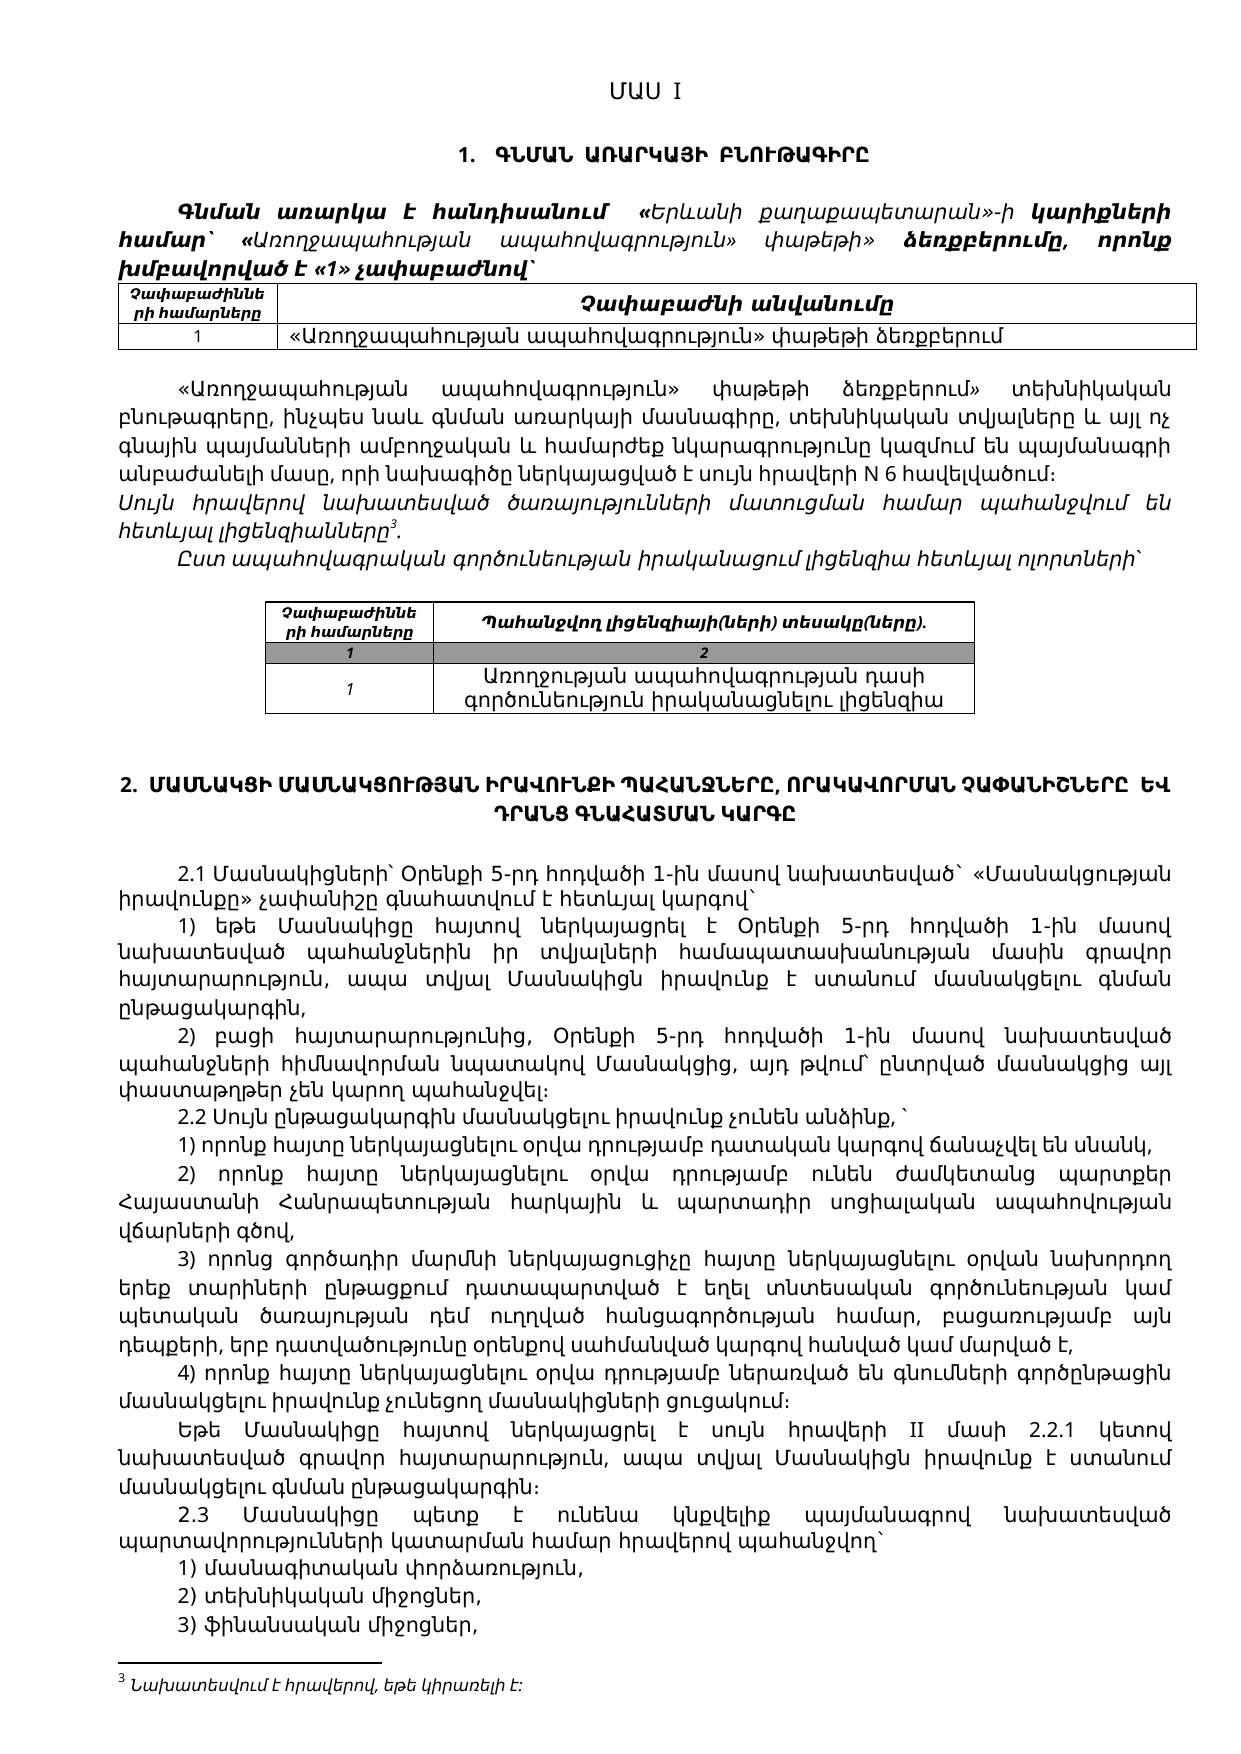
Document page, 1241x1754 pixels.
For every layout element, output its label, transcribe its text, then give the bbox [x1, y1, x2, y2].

text 1) մասնագիտական փորձառություն, [118, 1553, 1172, 1581]
table_cell 1 [266, 664, 433, 713]
text 2. ՄԱՍՆԱԿՑԻ ՄԱՍՆԱԿՑՈՒԹՅԱՆ ԻՐԱՎՈՒՆՔԻ ՊԱՀԱՆՋՆԵՐԸ, ՈՐԱԿԱՎՈՐՄԱՆ ՉԱՓԱՆԻՇՆԵՐԸ ԵՎ ԴՐԱՆՑ ԳՆԱՀԱՏՄԱՆ ԿԱՐԳԸ [118, 771, 1172, 827]
table_header Չափաբաժինների համարները [119, 284, 277, 323]
text 1) որոնք հայտը ներկայացնելու օրվա դրությամբ դատական կարգով ճանաչվել են սնանկ, [118, 1131, 1172, 1159]
text 2.2 Սույն ընթացակարգին մասնակցելու իրավունք չունեն անձինք, ` [118, 1102, 1172, 1131]
text 3) որոնց գործադիր մարմնի ներկայացուցիչը հայտը ներկայացնելու օրվան նախորդող երեք տարիների ընթացքում դատապարտված է եղել տնտեսական գործունեության կամ պետական ծառայության դեմ ուղղված հանցագործության համար, բացառությամբ այն դեպքերի, երբ դատվածությունը օրենքով սահմանված կարգով հանված կամ մարված է, [118, 1244, 1172, 1358]
table_header Չափաբաժնի անվանումը [278, 284, 1196, 323]
table_cell 1 [266, 643, 433, 663]
table_cell «Առողջապահության ապահովագրություն» փաթեթի ձեռքբերում [278, 324, 1196, 348]
table_header Չափաբաժինների համարները [266, 603, 433, 642]
subtitle Գնման առարկա է հանդիսանում «Երևանի քաղաքապետարան»-ի կարիքների համար` «Առողջապահության ապահովագրություն» փաթեթի» ձեռքբերումը, որոնք խմբավորված է «1» չափաբաժնով` [118, 197, 1172, 282]
text Եթե Մասնակիցը հայտով ներկայացրել է սույն հրավերի II մասի 2.2.1 կետով նախատեսված գրավոր հայտարարություն, ապա տվյալ Մասնակիցն իրավունք է ստանում մասնակցելու գնման ընթացակարգին։ [118, 1415, 1172, 1500]
text Ըստ ապահովագրական գործունեության իրականացում լիցենզիա հետևյալ ոլորտների` [118, 544, 1172, 573]
table_cell 2 [434, 643, 974, 663]
text 2) բացի հայտարարությունից, Օրենքի 5-րդ հոդվածի 1-ին մասով նախատեսված պահանջների հիմնավորման նպատակով Մասնակցից, այդ թվում՝ ընտրված մասնակցից այլ փաստաթղթեր չեն կարող պահանջվել։ [118, 1021, 1172, 1102]
text 2.1 Մասնակիցների՝ Օրենքի 5-րդ հոդվածի 1-ին մասով նախատեսված` «Մասնակցության իրավունքը» չափանիշը գնահատվում է հետևյալ կարգով` [118, 859, 1172, 911]
text ՄԱՍ I [118, 75, 1172, 106]
list ԳՆՄԱՆ ԱՌԱՐԿԱՅԻ ԲՆՈՒԹԱԳԻՐԸ [156, 140, 1172, 169]
text 2.3 Մասնակիցը պետք է ունենա կնքվելիք պայմանագրով նախատեսված պարտավորությունների կատարման համար հրավերով պահանջվող` [118, 1500, 1172, 1553]
table_cell Առողջության ապահովագրության դասի գործունեություն իրականացնելու լիցենզիա [434, 664, 974, 713]
table_header Պահանջվող լիցենզիայի(ների) տեսակը(ները). [434, 603, 974, 642]
text 2) որոնք հայտը ներկայացնելու օրվա դրությամբ ունեն ժամկետանց պարտքեր Հայաստանի Հանրապետության հարկային և պարտադիր սոցիալական ապահովության վճարների գծով, [118, 1159, 1172, 1244]
text 4) որոնք հայտը ներկայացնելու օրվա դրությամբ ներառված են գնումների գործընթացին մասնակցելու իրավունք չունեցող մասնակիցների ցուցակում։ [118, 1358, 1172, 1415]
text 2) տեխնիկական միջոցներ, [118, 1581, 1172, 1610]
text Սույն հրավերով նախատեսված ծառայությունների մատուցման համար պահանջվում են հետևյալ լիցենզիանները. [118, 488, 1172, 544]
text «Առողջապահության ապահովագրություն» փաթեթի ձեռքբերում» տեխնիկական բնութագրերը, ինչպես նաև գնման առարկայի մասնագիրը, տեխնիկական տվյալները և այլ ոչ գնային պայմանների ամբողջական և համարժեք նկարագրությունը կազմում են պայմանագրի անբաժանելի մասը, որի նախագիծը ներկայացված է սույն հրավերի N 6 հավելվածում։ [118, 374, 1172, 488]
table_cell 1 [119, 324, 277, 348]
text 1) եթե Մասնակիցը հայտով ներկայացրել է Օրենքի 5-րդ հոդվածի 1-ին մասով նախատեսված պահանջներին իր տվյալների համապատասխանության մասին գրավոր հայտարարություն, ապա տվյալ Մասնակիցն իրավունք է ստանում մասնակցելու գնման ընթացակարգին, [118, 911, 1172, 1021]
text 3) ֆինանսական միջոցներ, [118, 1610, 1172, 1638]
